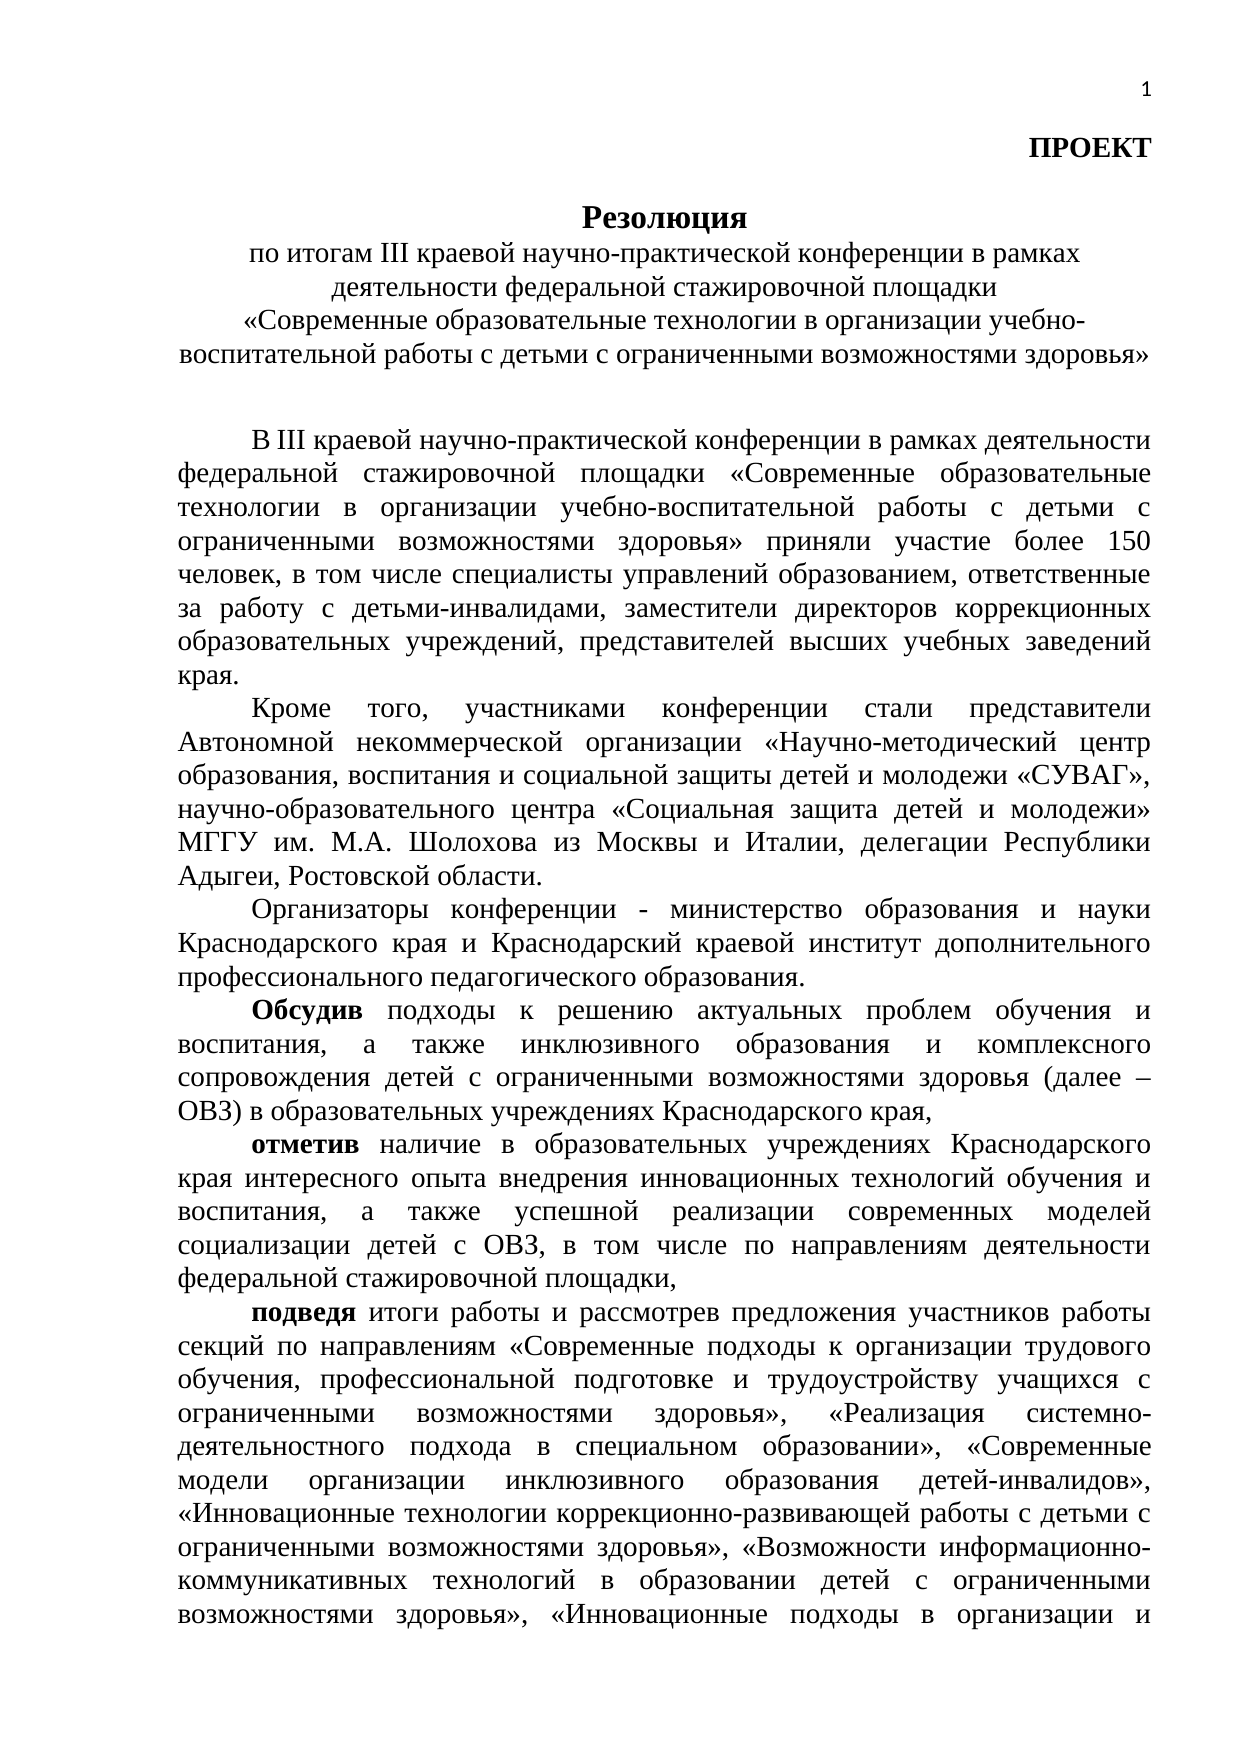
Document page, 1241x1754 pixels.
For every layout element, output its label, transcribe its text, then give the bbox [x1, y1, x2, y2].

text Кроме того, участниками конференции стали представители Автономной некоммерческой организации «Научно-методический центр образования, воспитания и социальной защиты детей и молодежи «СУВАГ», научно-образовательного центра «Социальная защита детей и молодежи» МГГУ им. М.А. Шолохова из Москвы и Италии, делегации Республики Адыгеи, Ростовской области. [177, 690, 1152, 892]
text Обсудив подходы к решению актуальных проблем обучения и воспитания, а также инклюзивного образования и комплексного сопровождения детей с ограниченными возможностями здоровья (далее – ОВЗ) в образовательных учреждениях Краснодарского края, [177, 992, 1152, 1126]
text ПРОЕКТ [177, 130, 1152, 163]
text Организаторы конференции - министерство образования и науки Краснодарского края и Краснодарский краевой институт дополнительного профессионального педагогического образования. [177, 892, 1152, 992]
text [177, 1294, 1152, 1629]
text отметив наличие в образовательных учреждениях Краснодарского края интересного опыта внедрения инновационных технологий обучения и воспитания, а также успешной реализации современных моделей социализации детей с ОВЗ, в том числе по направлениям деятельности федеральной стажировочной площадки, [177, 1126, 1152, 1294]
text «Современные образовательные технологии в организации учебно-воспитательной работы с детьми с ограниченными возможностями здоровья» [177, 302, 1152, 369]
text по итогам III краевой научно-практической конференции в рамках деятельности федеральной стажировочной площадки [177, 235, 1152, 302]
text Резолюция [177, 197, 1152, 235]
text В III краевой научно-практической конференции в рамках деятельности федеральной стажировочной площадки «Современные образовательные технологии в организации учебно-воспитательной работы с детьми с ограниченными возможностями здоровья» приняли участие более 150 человек, в том числе специалисты управлений образованием, ответственные за работу с детьми-инвалидами, заместители директоров коррекционных образовательных учреждений, представителей высших учебных заведений края. [177, 422, 1152, 690]
